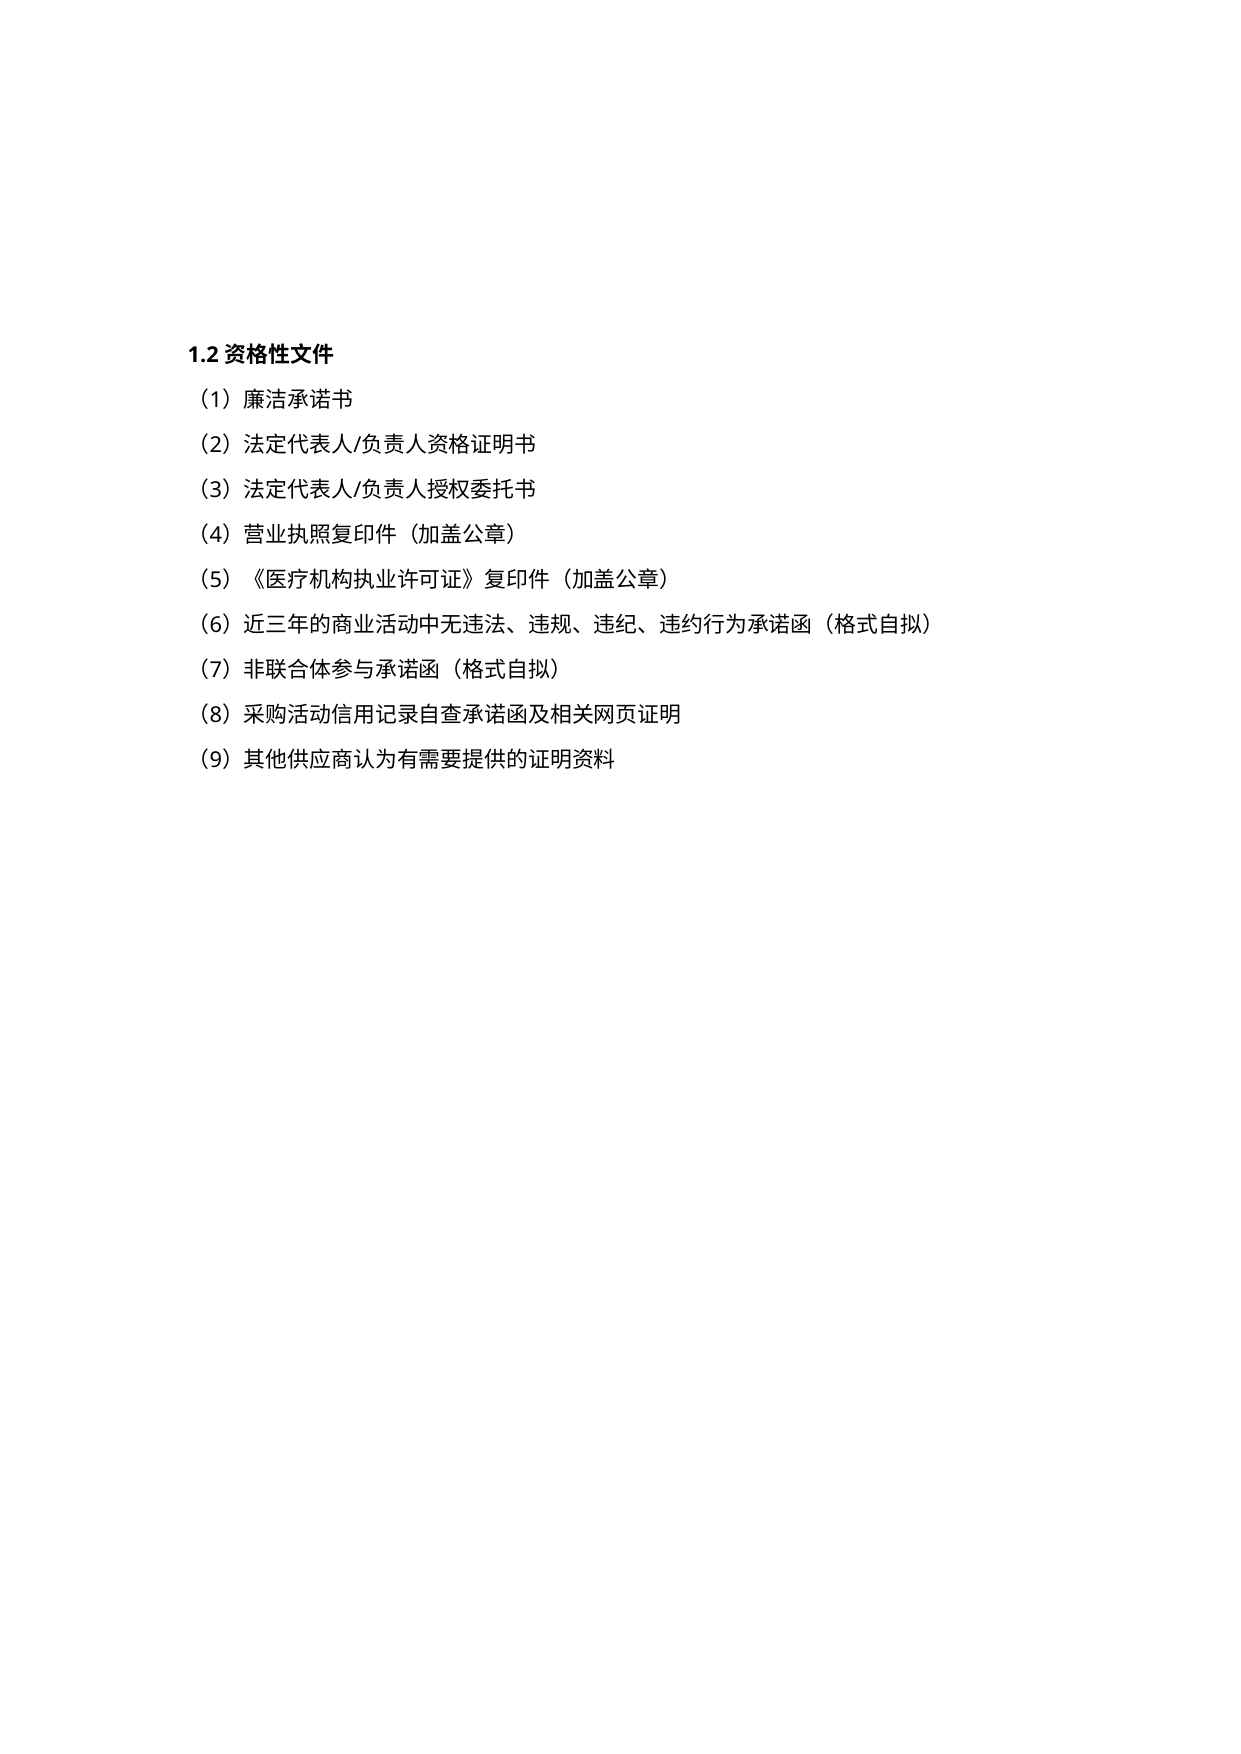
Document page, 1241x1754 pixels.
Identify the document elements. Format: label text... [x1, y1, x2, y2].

text （2）法定代表人/负责人资格证明书 [187, 427, 1053, 459]
text （4）营业执照复印件（加盖公章） [187, 517, 1053, 549]
text （1）廉洁承诺书 [187, 382, 1053, 414]
text 1.2 资格性文件 [187, 337, 1053, 369]
text （3）法定代表人/负责人授权委托书 [187, 472, 1053, 504]
text （8）采购活动信用记录自查承诺函及相关网页证明 [187, 697, 1053, 729]
text （7）非联合体参与承诺函（格式自拟） [187, 652, 1053, 684]
text （9）其他供应商认为有需要提供的证明资料 [187, 742, 1053, 774]
text （6）近三年的商业活动中无违法、违规、违纪、违约行为承诺函（格式自拟） [187, 607, 1053, 639]
text （5）《医疗机构执业许可证》复印件（加盖公章） [187, 562, 1053, 594]
